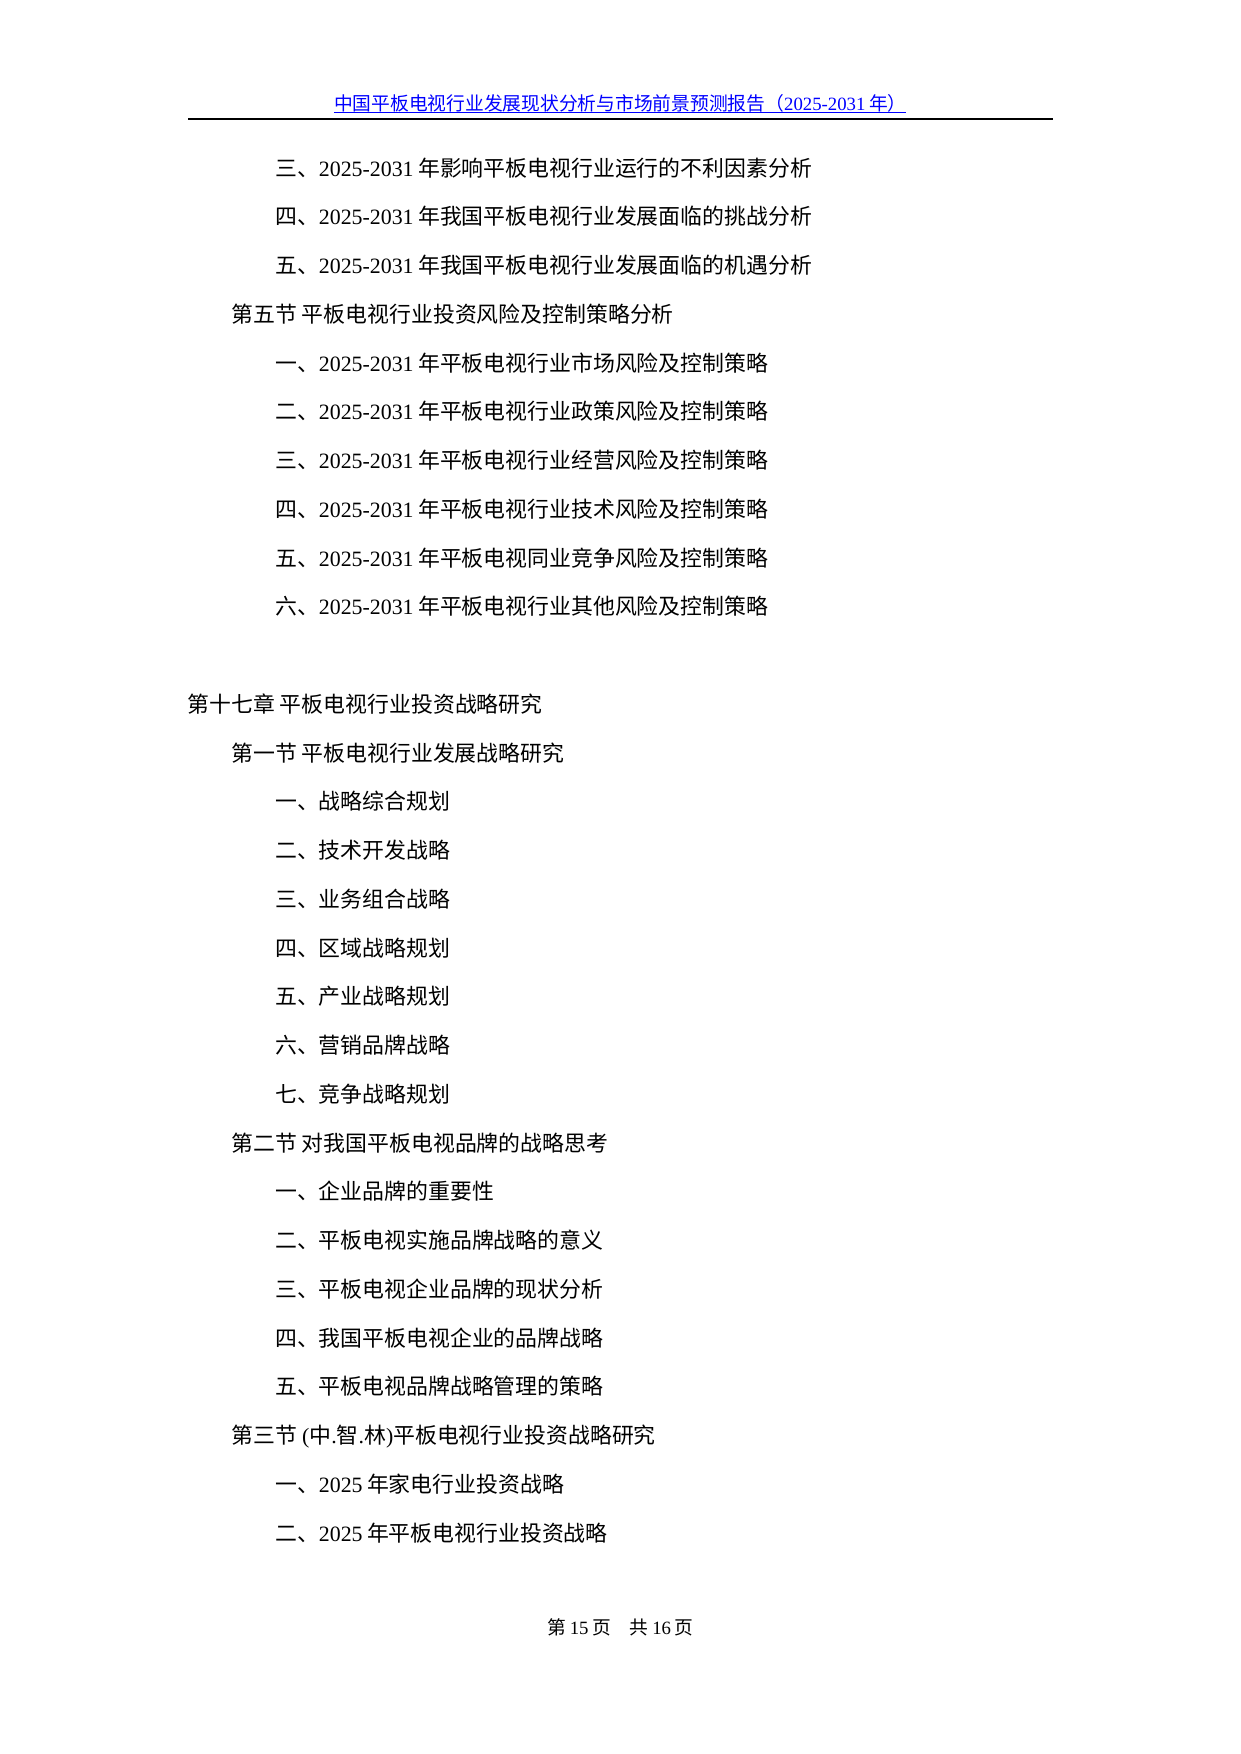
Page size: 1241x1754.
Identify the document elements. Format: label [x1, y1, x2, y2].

text [187, 150, 1053, 1548]
